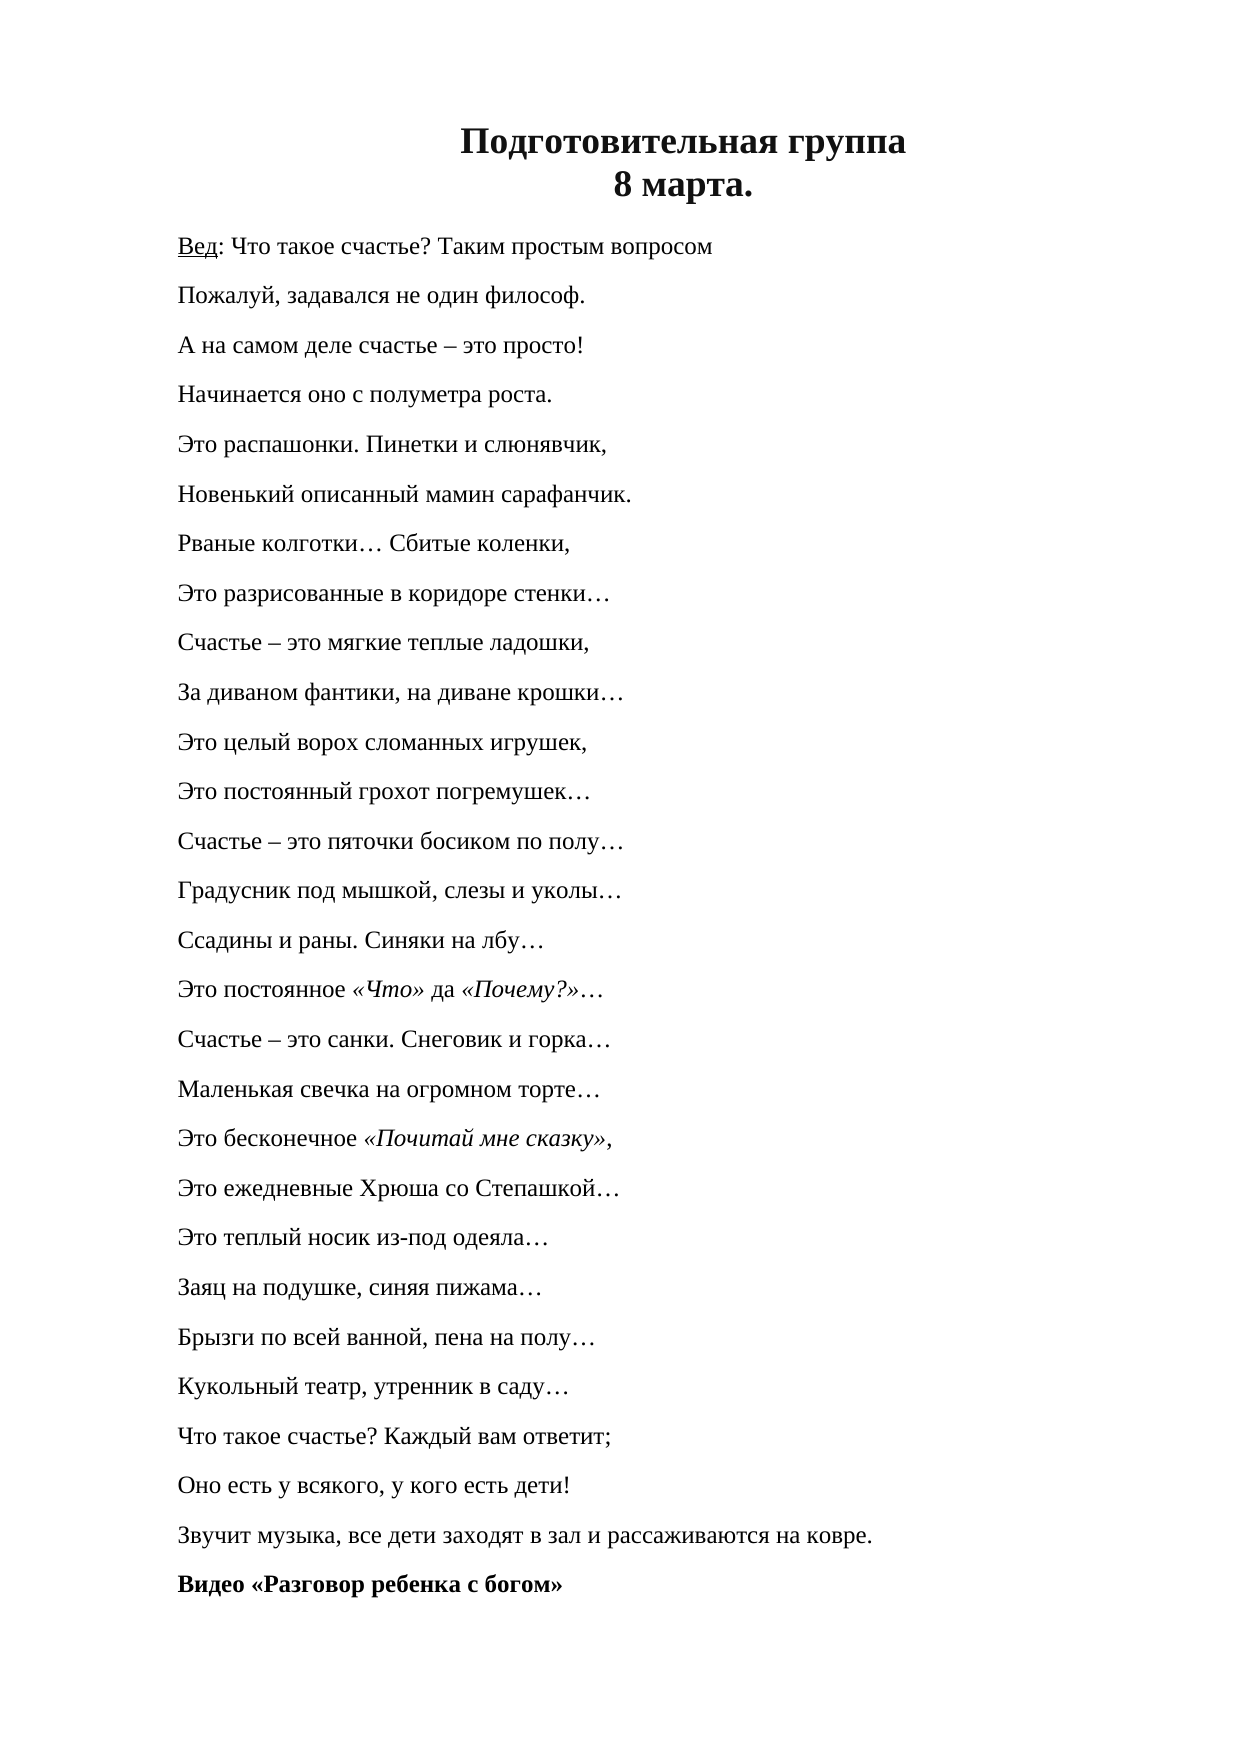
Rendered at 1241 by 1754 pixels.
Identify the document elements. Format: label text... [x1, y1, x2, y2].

text Начинается оно с полуметра роста. [177, 379, 1152, 408]
text А на самом деле счастье – это просто! [177, 330, 1152, 359]
text Это ежедневные Хрюша со Степашкой… [177, 1173, 1152, 1202]
text Это постоянное «Что» да «Почему?»… [177, 974, 1152, 1003]
text Это целый ворох сломанных игрушек, [177, 727, 1152, 755]
text 8 марта. [177, 161, 1152, 204]
text Новенький описанный мамин сарафанчик. [177, 479, 1152, 507]
text Что такое счастье? Каждый вам ответит; [177, 1421, 1152, 1449]
text Брызги по всей ванной, пена на полу… [177, 1322, 1152, 1350]
text Рваные колготки… Сбитые коленки, [177, 528, 1152, 557]
text Счастье – это санки. Снеговик и горка… [177, 1024, 1152, 1053]
text Видео «Разговор ребенка с богом» [177, 1569, 1152, 1598]
text Ссадины и раны. Синяки на лбу… [177, 925, 1152, 954]
text Это постоянный грохот погремушек… [177, 776, 1152, 805]
text Заяц на подушке, синяя пижама… [177, 1272, 1152, 1301]
text Счастье – это пяточки босиком по полу… [177, 826, 1152, 854]
text Подготовительная группа [177, 118, 1152, 161]
text Это теплый носик из-под одеяла… [177, 1222, 1152, 1251]
text Это разрисованные в коридоре стенки… [177, 578, 1152, 607]
text Маленькая свечка на огромном торте… [177, 1074, 1152, 1102]
text Градусник под мышкой, слезы и уколы… [177, 875, 1152, 904]
text Пожалуй, задавался не один философ. [177, 280, 1152, 309]
text Звучит музыка, все дети заходят в зал и рассаживаются на ковре. [177, 1520, 1152, 1549]
text За диваном фантики, на диване крошки… [177, 677, 1152, 706]
text Это бесконечное «Почитай мне сказку», [177, 1123, 1152, 1152]
text Счастье – это мягкие теплые ладошки, [177, 627, 1152, 656]
text Вед: Что такое счастье? Таким простым вопросом [177, 231, 1152, 259]
text Это распашонки. Пинетки и слюнявчик, [177, 429, 1152, 458]
text Оно есть у всякого, у кого есть дети! [177, 1470, 1152, 1499]
text Кукольный театр, утренник в саду… [177, 1371, 1152, 1400]
